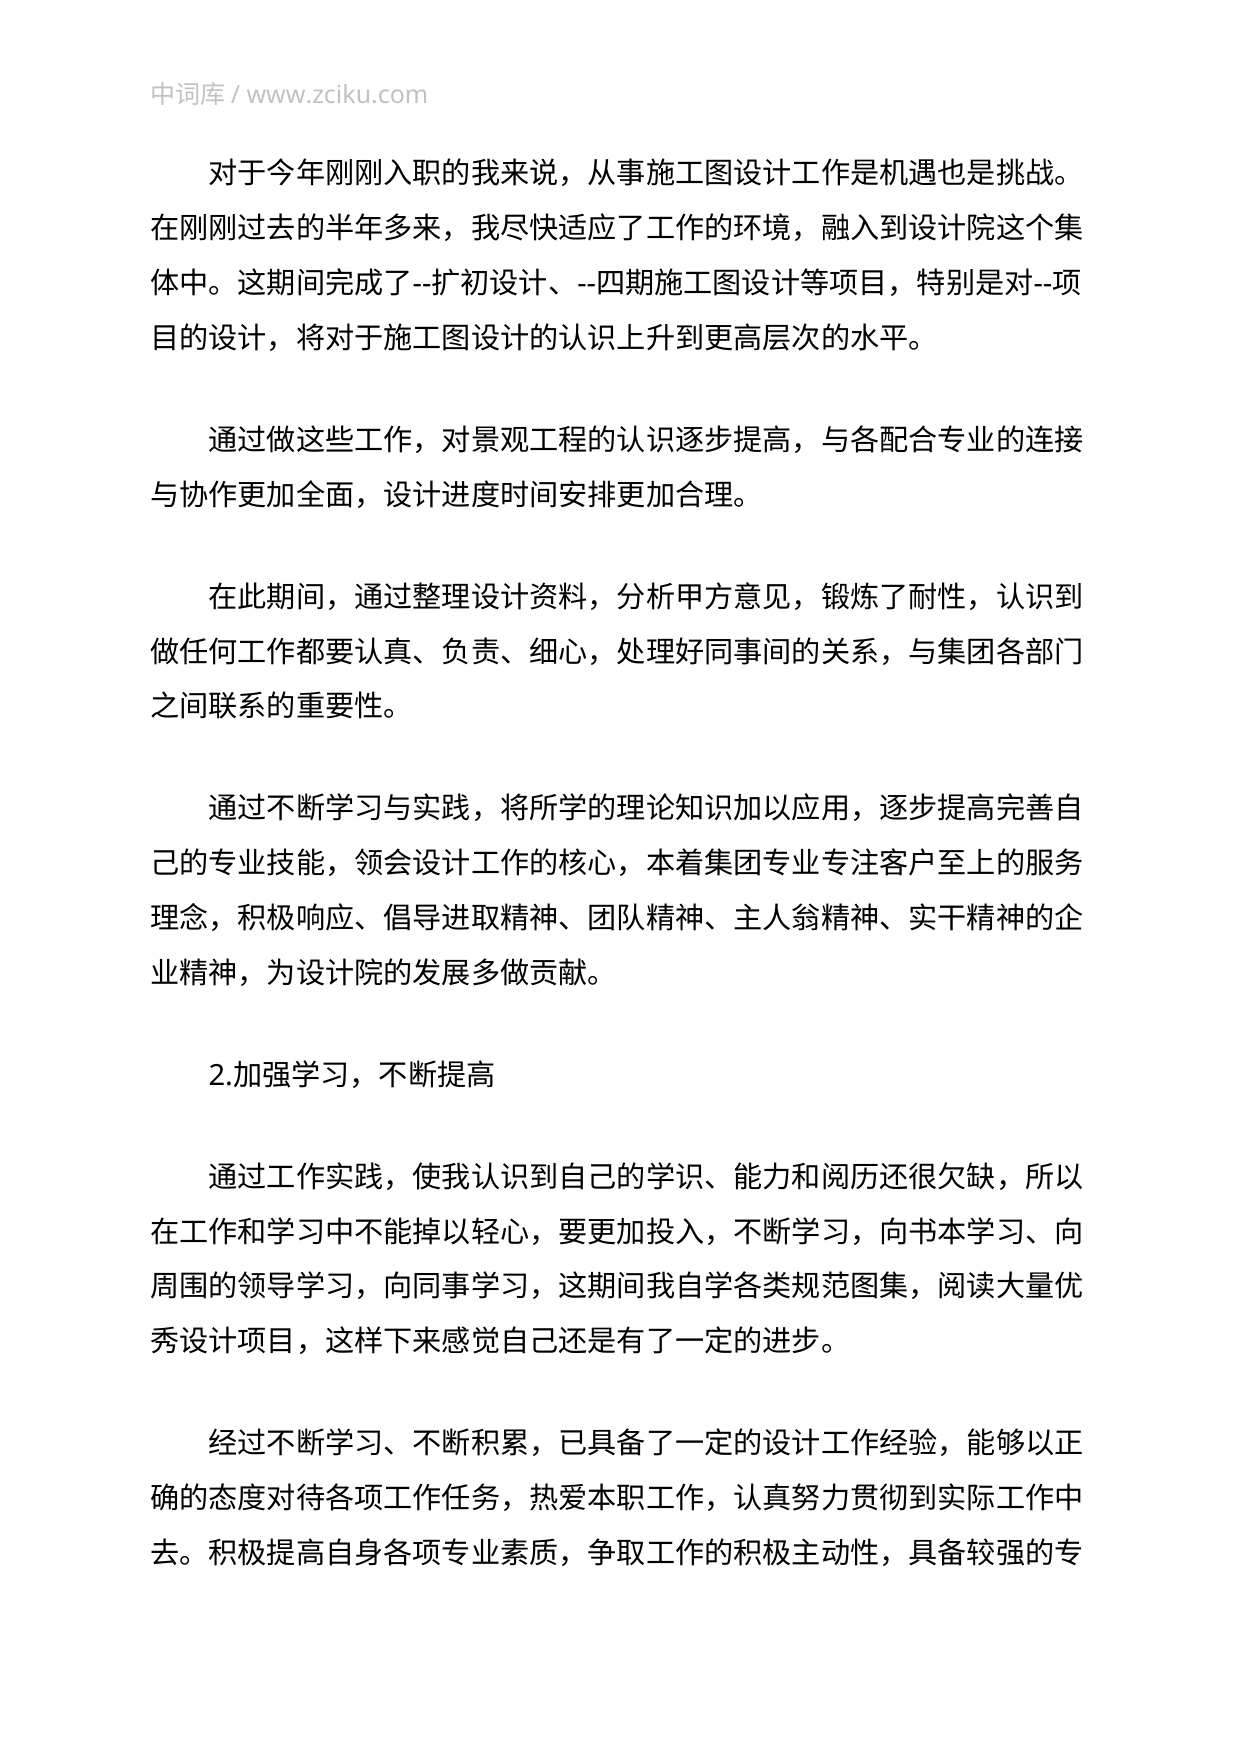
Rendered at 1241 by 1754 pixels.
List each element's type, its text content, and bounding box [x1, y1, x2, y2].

text 通过工作实践，使我认识到自己的学识、能力和阅历还很欠缺，所以在工作和学习中不能掉以轻心，要更加投入，不断学习，向书本学习、向周围的领导学习，向同事学习，这期间我自学各类规范图集，阅读大量优秀设计项目，这样下来感觉自己还是有了一定的进步。 [150, 1153, 1090, 1360]
text 对于今年刚刚入职的我来说，从事施工图设计工作是机遇也是挑战。在刚刚过去的半年多来，我尽快适应了工作的环境，融入到设计院这个集体中。这期间完成了--扩初设计、--四期施工图设计等项目，特别是对--项目的设计，将对于施工图设计的认识上升到更高层次的水平。 [150, 150, 1090, 357]
text 通过做这些工作，对景观工程的认识逐步提高，与各配合专业的连接与协作更加全面，设计进度时间安排更加合理。 [150, 417, 1090, 514]
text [150, 1420, 1090, 1572]
text 2.加强学习，不断提高 [150, 1051, 1090, 1094]
text 在此期间，通过整理设计资料，分析甲方意见，锻炼了耐性，认识到做任何工作都要认真、负责、细心，处理好同事间的关系，与集团各部门之间联系的重要性。 [150, 573, 1090, 725]
text 通过不断学习与实践，将所学的理论知识加以应用，逐步提高完善自己的专业技能，领会设计工作的核心，本着集团专业专注客户至上的服务理念，积极响应、倡导进取精神、团队精神、主人翁精神、实干精神的企业精神，为设计院的发展多做贡献。 [150, 785, 1090, 992]
